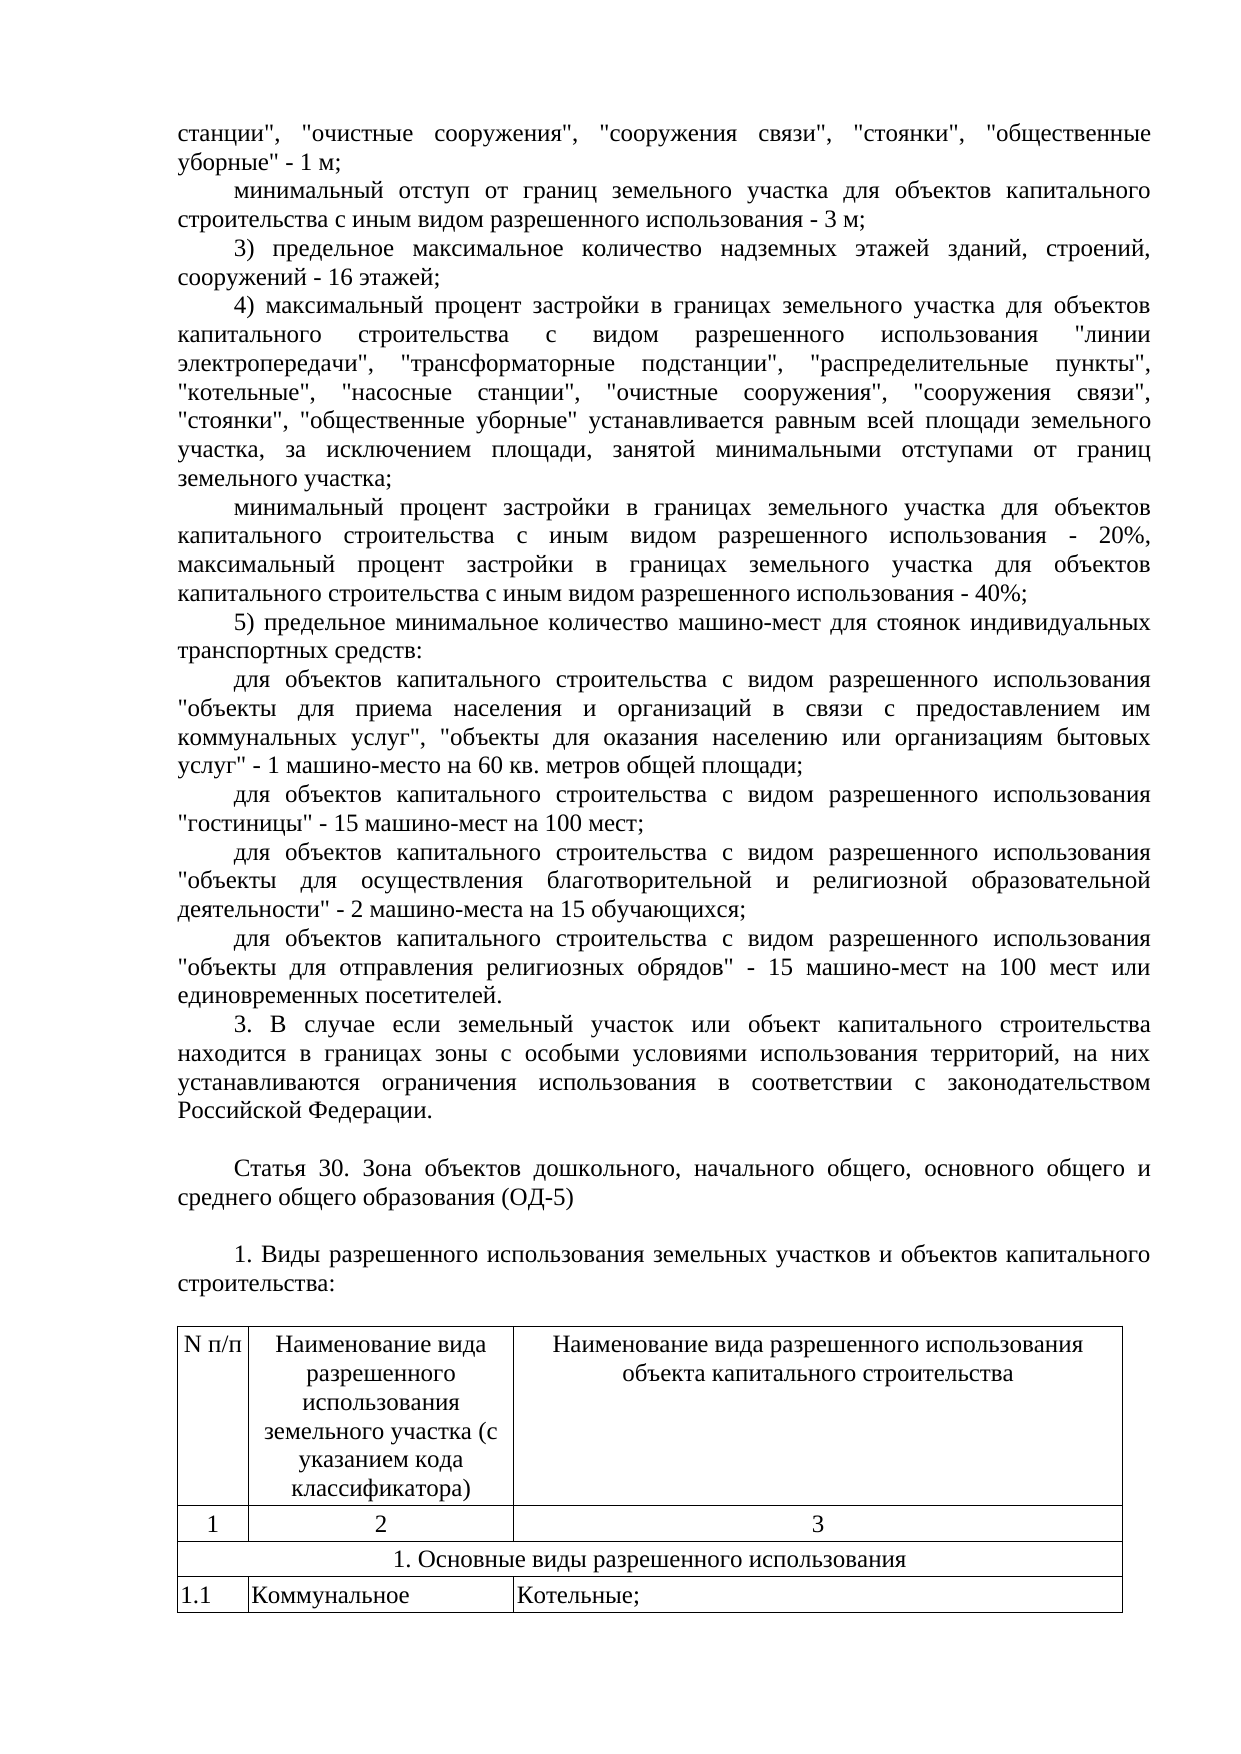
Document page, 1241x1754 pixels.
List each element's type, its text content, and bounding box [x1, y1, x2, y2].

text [177, 118, 1152, 176]
table_cell 2 [249, 1506, 513, 1541]
table_cell 1.1 [178, 1577, 248, 1612]
text для объектов капитального строительства с видом разрешенного использования "объекты для осуществления благотворительной и религиозной образовательной деятельности" - 2 машино-места на 15 обучающихся; [177, 837, 1152, 923]
table_cell 1 [178, 1506, 248, 1541]
table_cell 1. Основные виды разрешенного использования [178, 1542, 1122, 1576]
table_cell 3 [514, 1506, 1122, 1541]
table_header Наименование вида разрешенного использования объекта капитального строительства [514, 1327, 1122, 1505]
text минимальный отступ от границ земельного участка для объектов капитального строительства с иным видом разрешенного использования - 3 м; [177, 176, 1152, 233]
text для объектов капитального строительства с видом разрешенного использования "объекты для приема населения и организаций в связи с предоставлением им коммунальных услуг", "объекты для оказания населению или организациям бытовых услуг" - 1 машино-место на 60 кв. метров общей площади; [177, 664, 1152, 779]
text 3. В случае если земельный участок или объект капитального строительства находится в границах зоны с особыми условиями использования территорий, на них устанавливаются ограничения использования в соответствии с законодательством Российской Федерации. [177, 1009, 1152, 1124]
text 5) предельное минимальное количество машино-мест для стоянок индивидуальных транспортных средств: [177, 607, 1152, 664]
text 1. Виды разрешенного использования земельных участков и объектов капитального строительства: [177, 1239, 1152, 1297]
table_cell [249, 1577, 513, 1612]
text 3) предельное максимальное количество надземных этажей зданий, строений, сооружений - 16 этажей; [177, 233, 1152, 291]
text 4) максимальный процент застройки в границах земельного участка для объектов капитального строительства с видом разрешенного использования "линии электропередачи", "трансформаторные подстанции", "распределительные пункты", "котельные", "насосные станции", "очистные сооружения", "сооружения связи", "стоянки", "общественные уборные" устанавливается равным всей площади земельного участка, за исключением площади, занятой минимальными отступами от границ земельного участка; [177, 291, 1152, 492]
text для объектов капитального строительства с видом разрешенного использования "объекты для отправления религиозных обрядов" - 15 машино-мест на 100 мест или единовременных посетителей. [177, 923, 1152, 1009]
table_header Наименование вида разрешенного использования земельного участка (с указанием кода классификатора) [249, 1327, 513, 1505]
text Статья 30. Зона объектов дошкольного, начального общего, основного общего и среднего общего образования (ОД-5) [177, 1153, 1152, 1211]
text минимальный процент застройки в границах земельного участка для объектов капитального строительства с иным видом разрешенного использования - 20%, максимальный процент застройки в границах земельного участка для объектов капитального строительства с иным видом разрешенного использования - 40%; [177, 492, 1152, 607]
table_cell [514, 1577, 1122, 1612]
text для объектов капитального строительства с видом разрешенного использования "гостиницы" - 15 машино-мест на 100 мест; [177, 779, 1152, 837]
table_header N п/п [178, 1327, 248, 1505]
